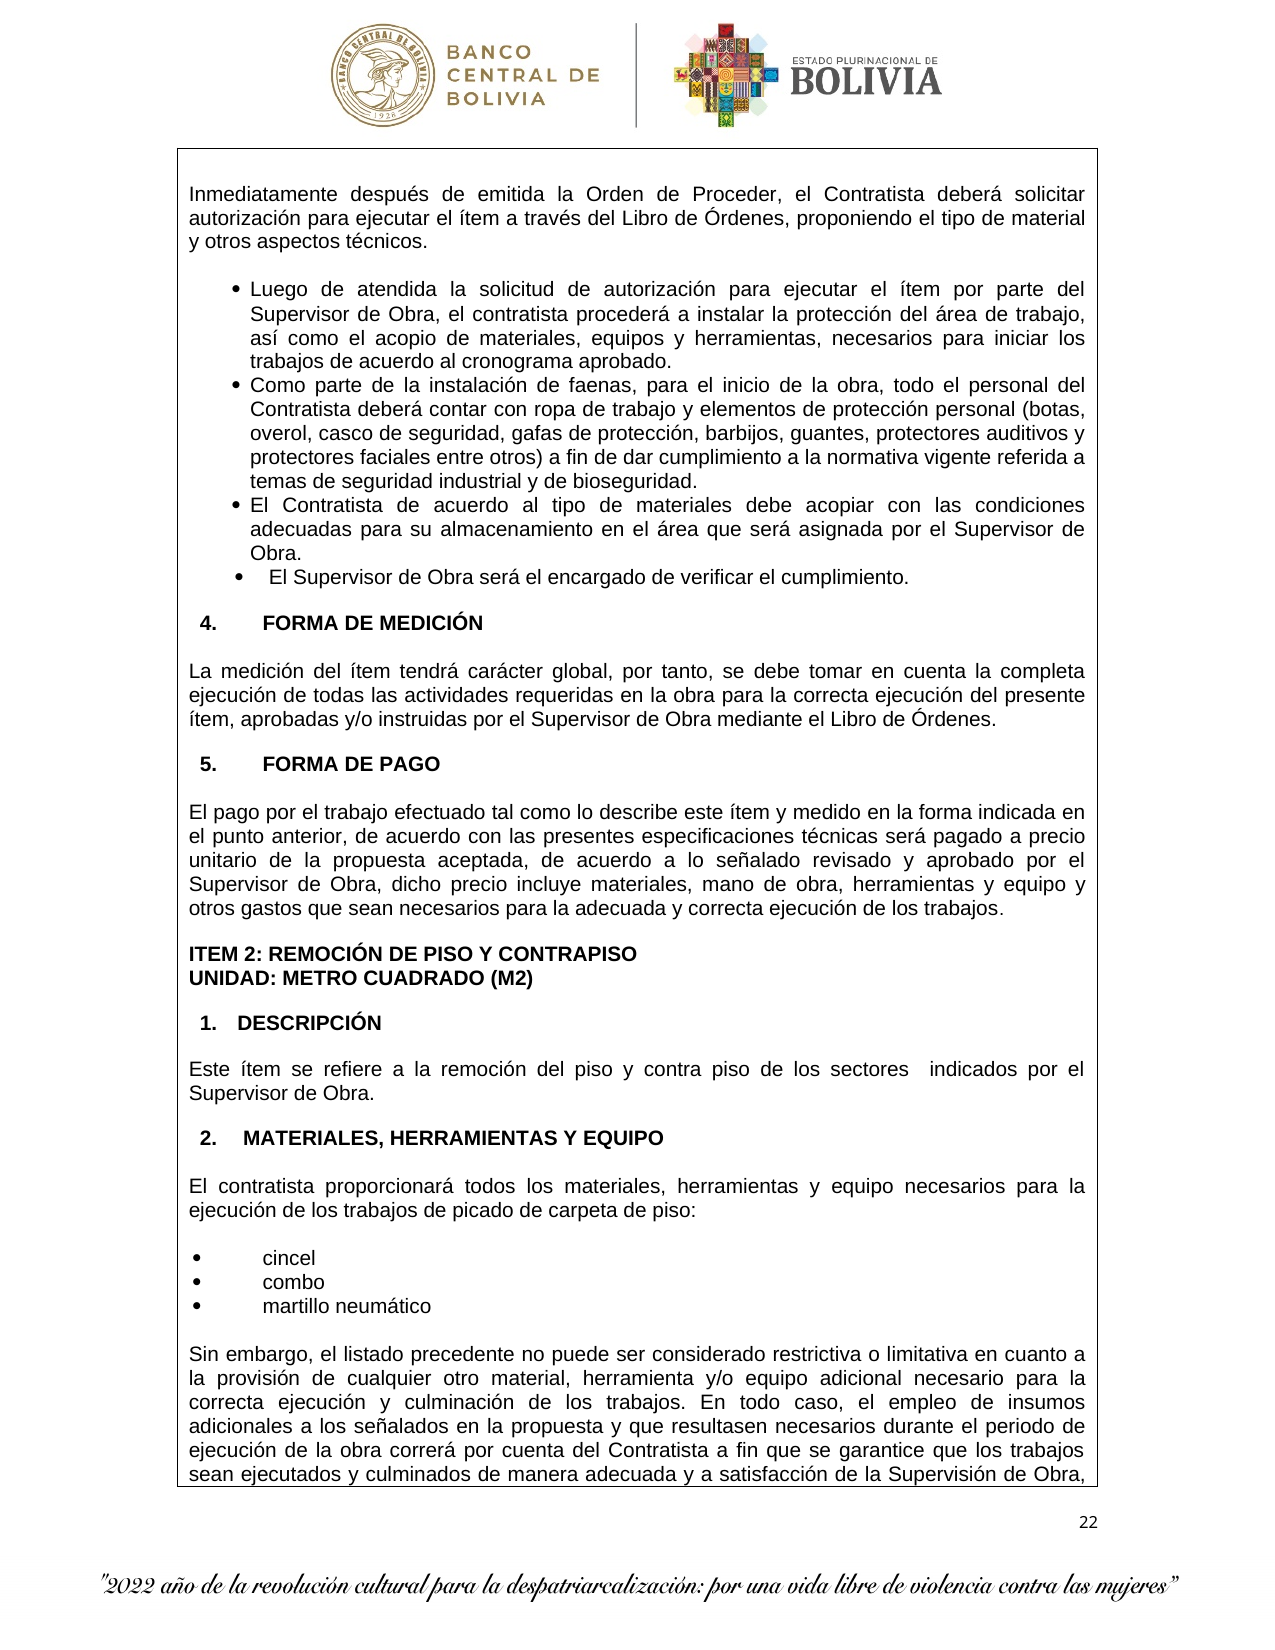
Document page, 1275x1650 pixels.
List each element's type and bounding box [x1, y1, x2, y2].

picture [0, 5, 1272, 166]
picture [0, 1556, 1275, 1621]
table_cell [178, 149, 1097, 1486]
